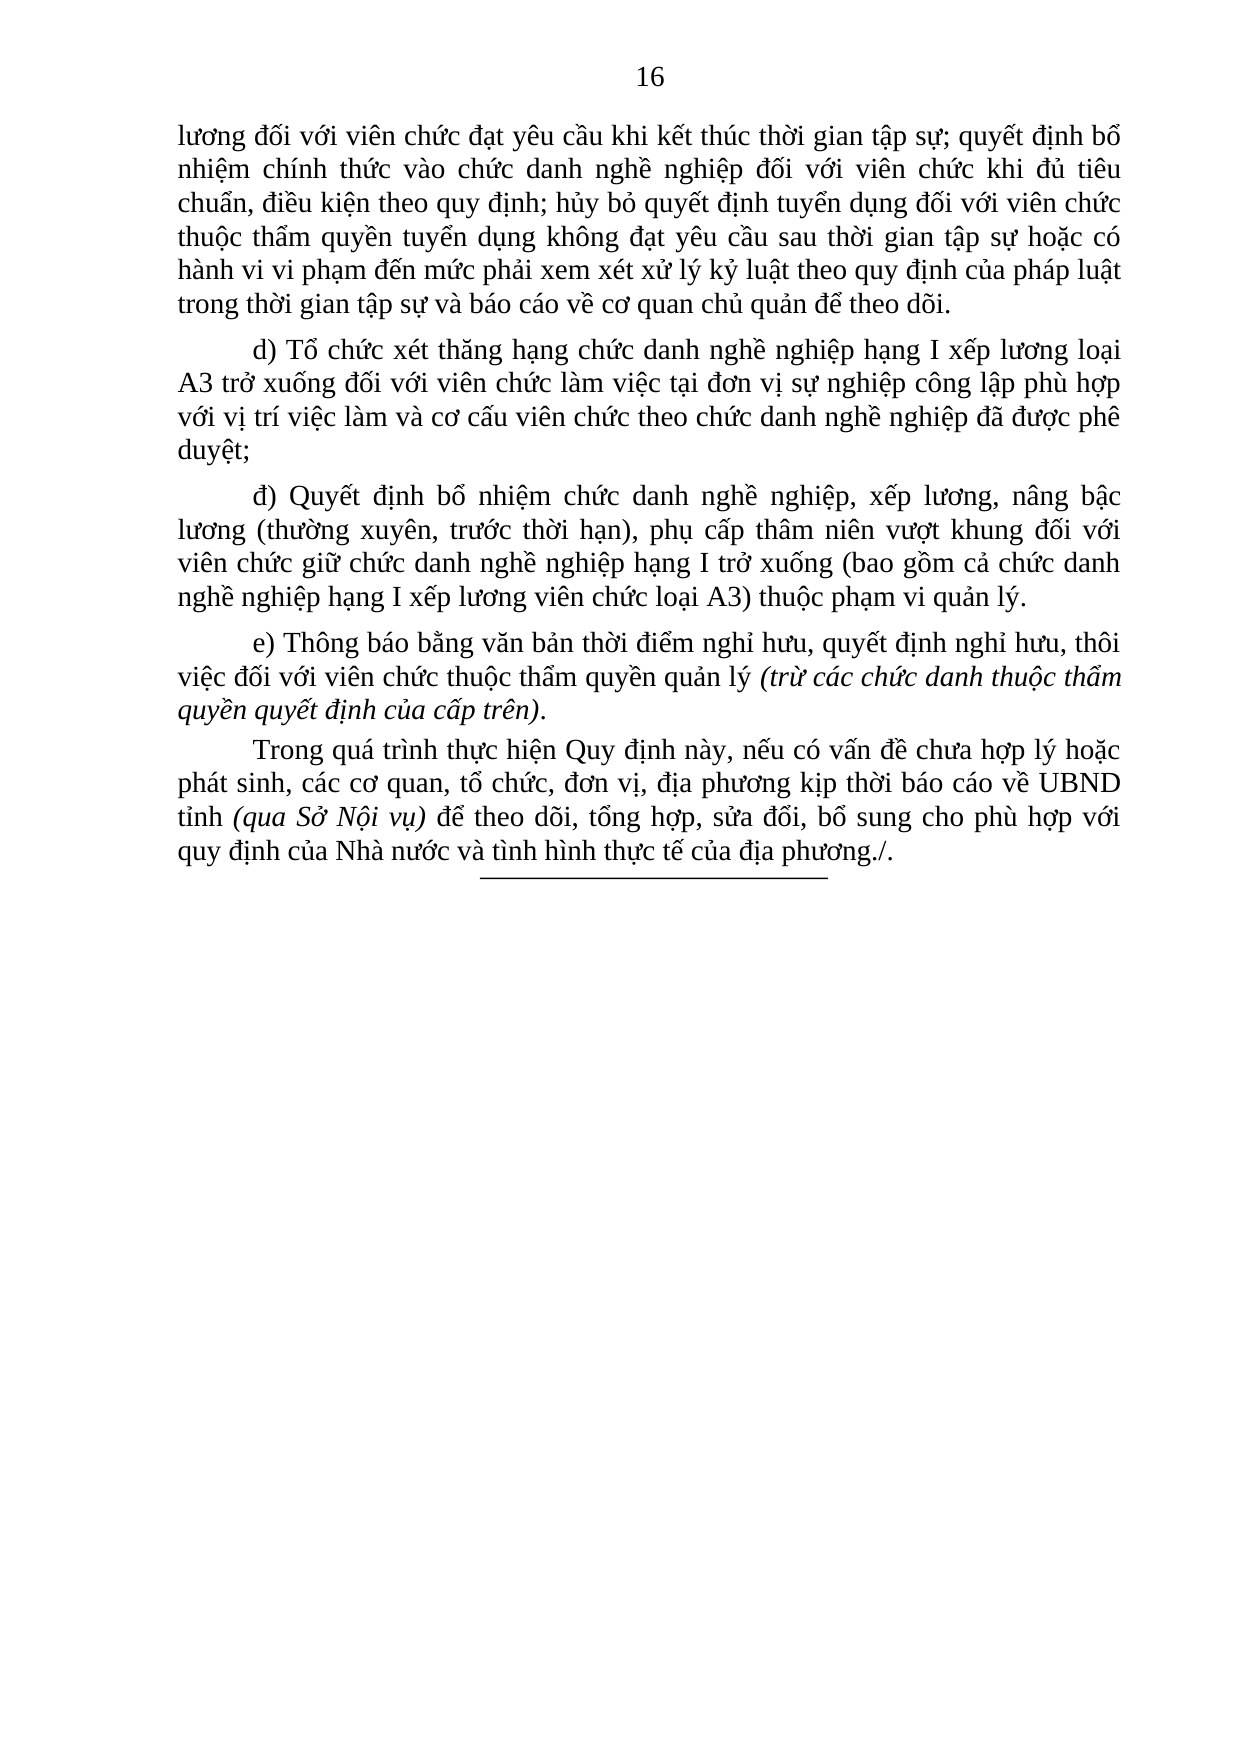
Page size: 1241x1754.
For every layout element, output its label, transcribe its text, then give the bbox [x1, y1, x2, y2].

text e) Thông báo bằng văn bản thời điểm nghỉ hưu, quyết định nghỉ hưu, thôi việc đối với viên chức thuộc thẩm quyền quản lý (trừ các chức danh thuộc thẩm quyền quyết định của cấp trên). [177, 625, 1122, 726]
text Trong quá trình thực hiện Quy định này, nếu có vấn đề chưa hợp lý hoặc phát sinh, các cơ quan, tổ chức, đơn vị, địa phương kịp thời báo cáo về UBND tỉnh (qua Sở Nội vụ) để theo dõi, tổng hợp, sửa đổi, bổ sung cho phù hợp với quy định của Nhà nước và tình hình thực tế của địa phương./. [177, 732, 1122, 866]
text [177, 118, 1122, 319]
text đ) Quyết định bổ nhiệm chức danh nghề nghiệp, xếp lương, nâng bậc lương (thường xuyên, trước thời hạn), phụ cấp thâm niên vượt khung đối với viên chức giữ chức danh nghề nghiệp hạng I trở xuống (bao gồm cả chức danh nghề nghiệp hạng I xếp lương viên chức loại A3) thuộc phạm vi quản lý. [177, 478, 1122, 613]
text d) Tổ chức xét thăng hạng chức danh nghề nghiệp hạng I xếp lương loại A3 trở xuống đối với viên chức làm việc tại đơn vị sự nghiệp công lập phù hợp với vị trí việc làm và cơ cấu viên chức theo chức danh nghề nghiệp đã được phê duyệt; [177, 332, 1122, 466]
